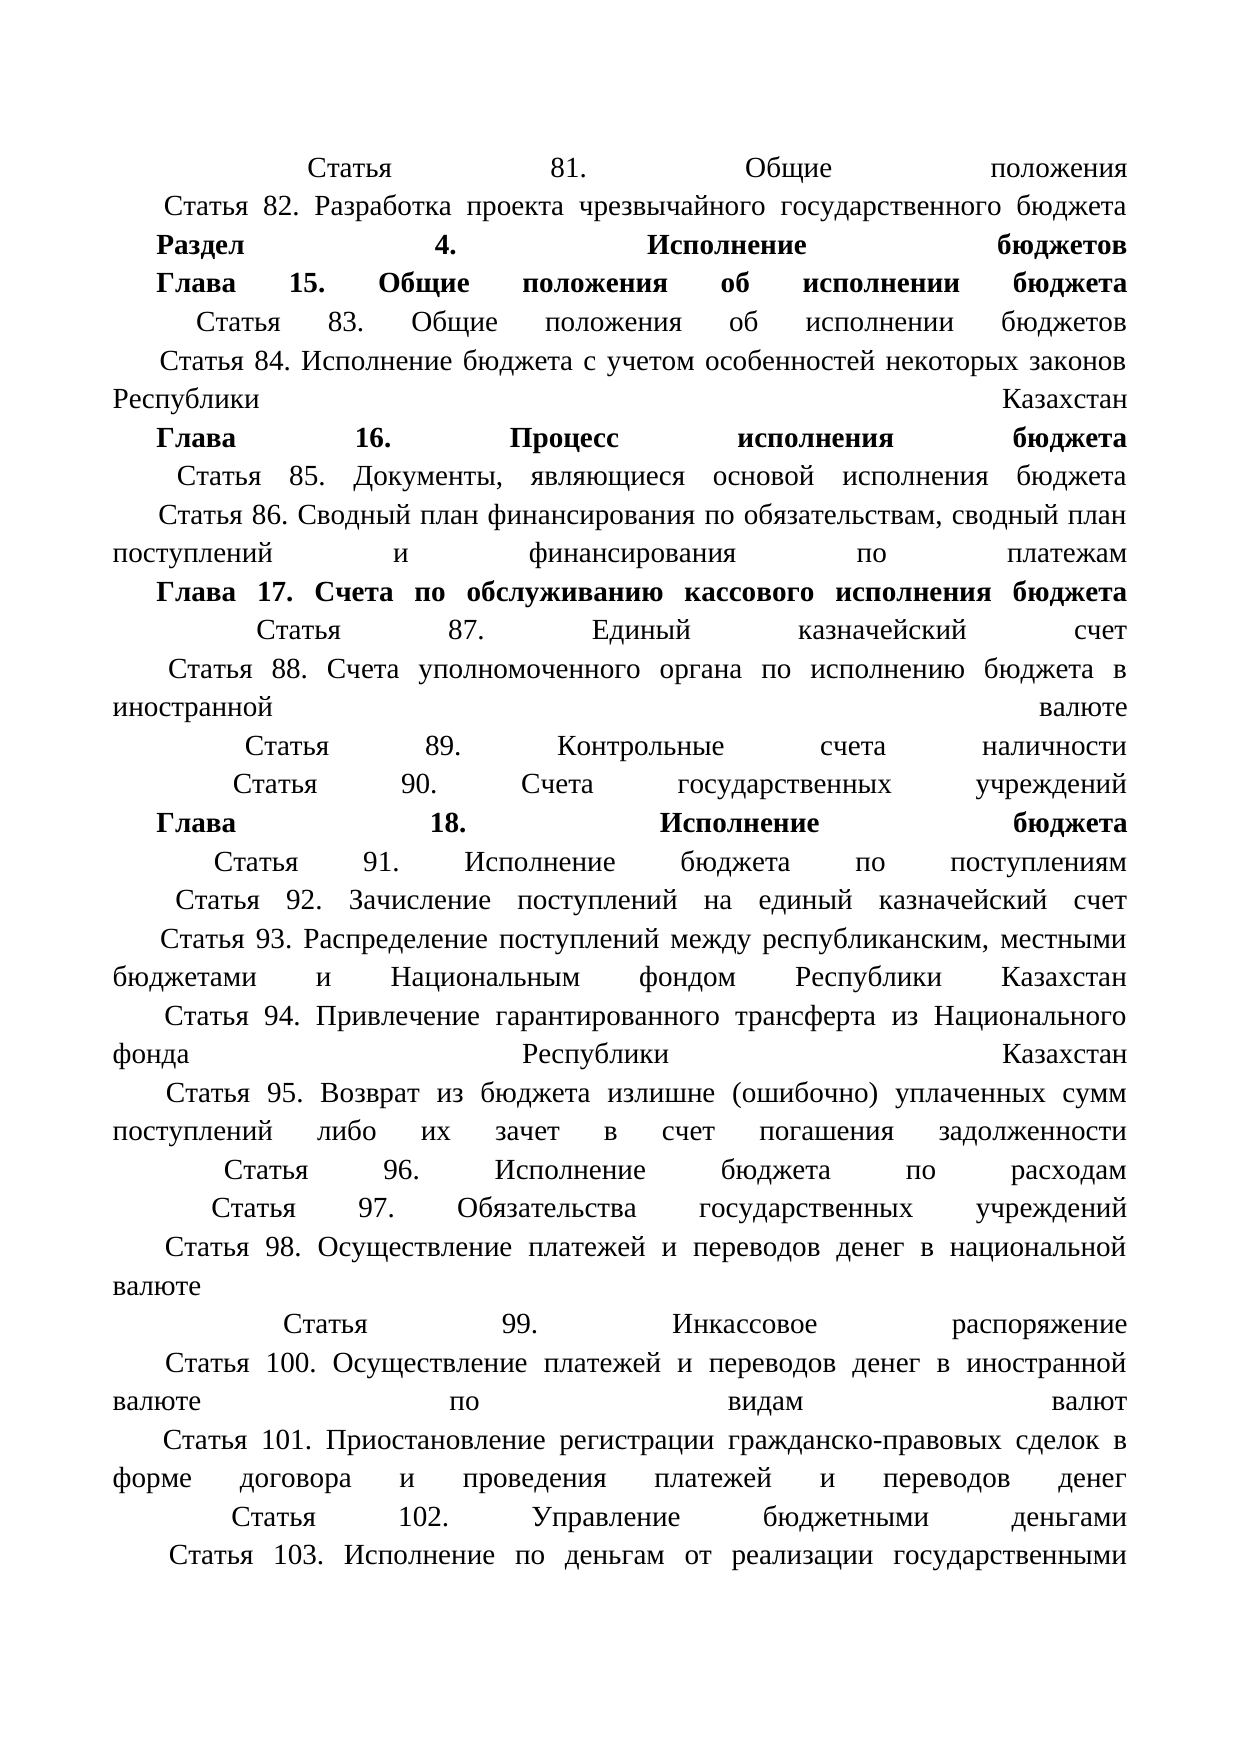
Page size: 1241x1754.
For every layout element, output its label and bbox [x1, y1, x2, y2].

text [112, 150, 1128, 1571]
